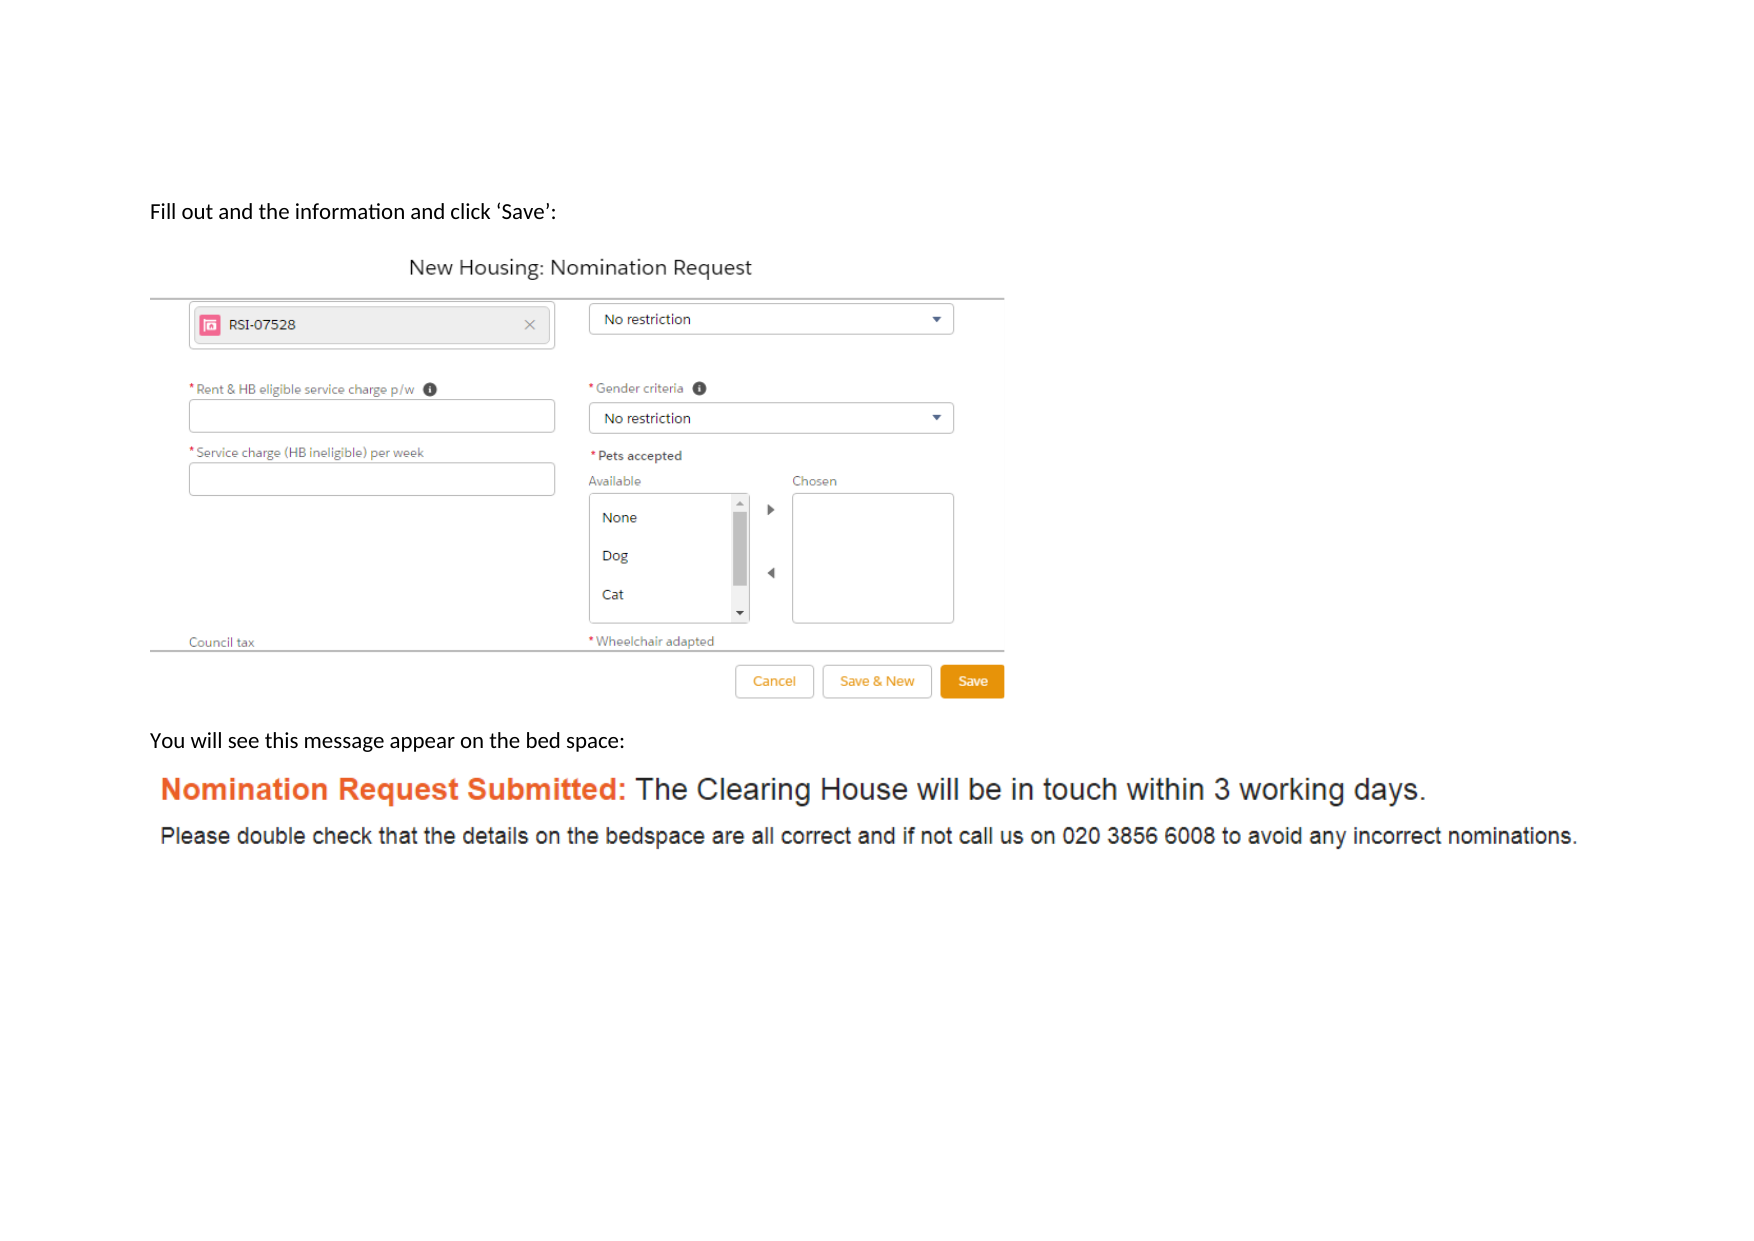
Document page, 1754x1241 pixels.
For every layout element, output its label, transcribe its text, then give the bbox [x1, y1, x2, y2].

text Fill out and the information and click ‘Save’: [150, 197, 1604, 225]
picture [150, 243, 1005, 708]
picture [150, 756, 1604, 888]
text You will see this message appear on the bed space: [150, 727, 1604, 756]
